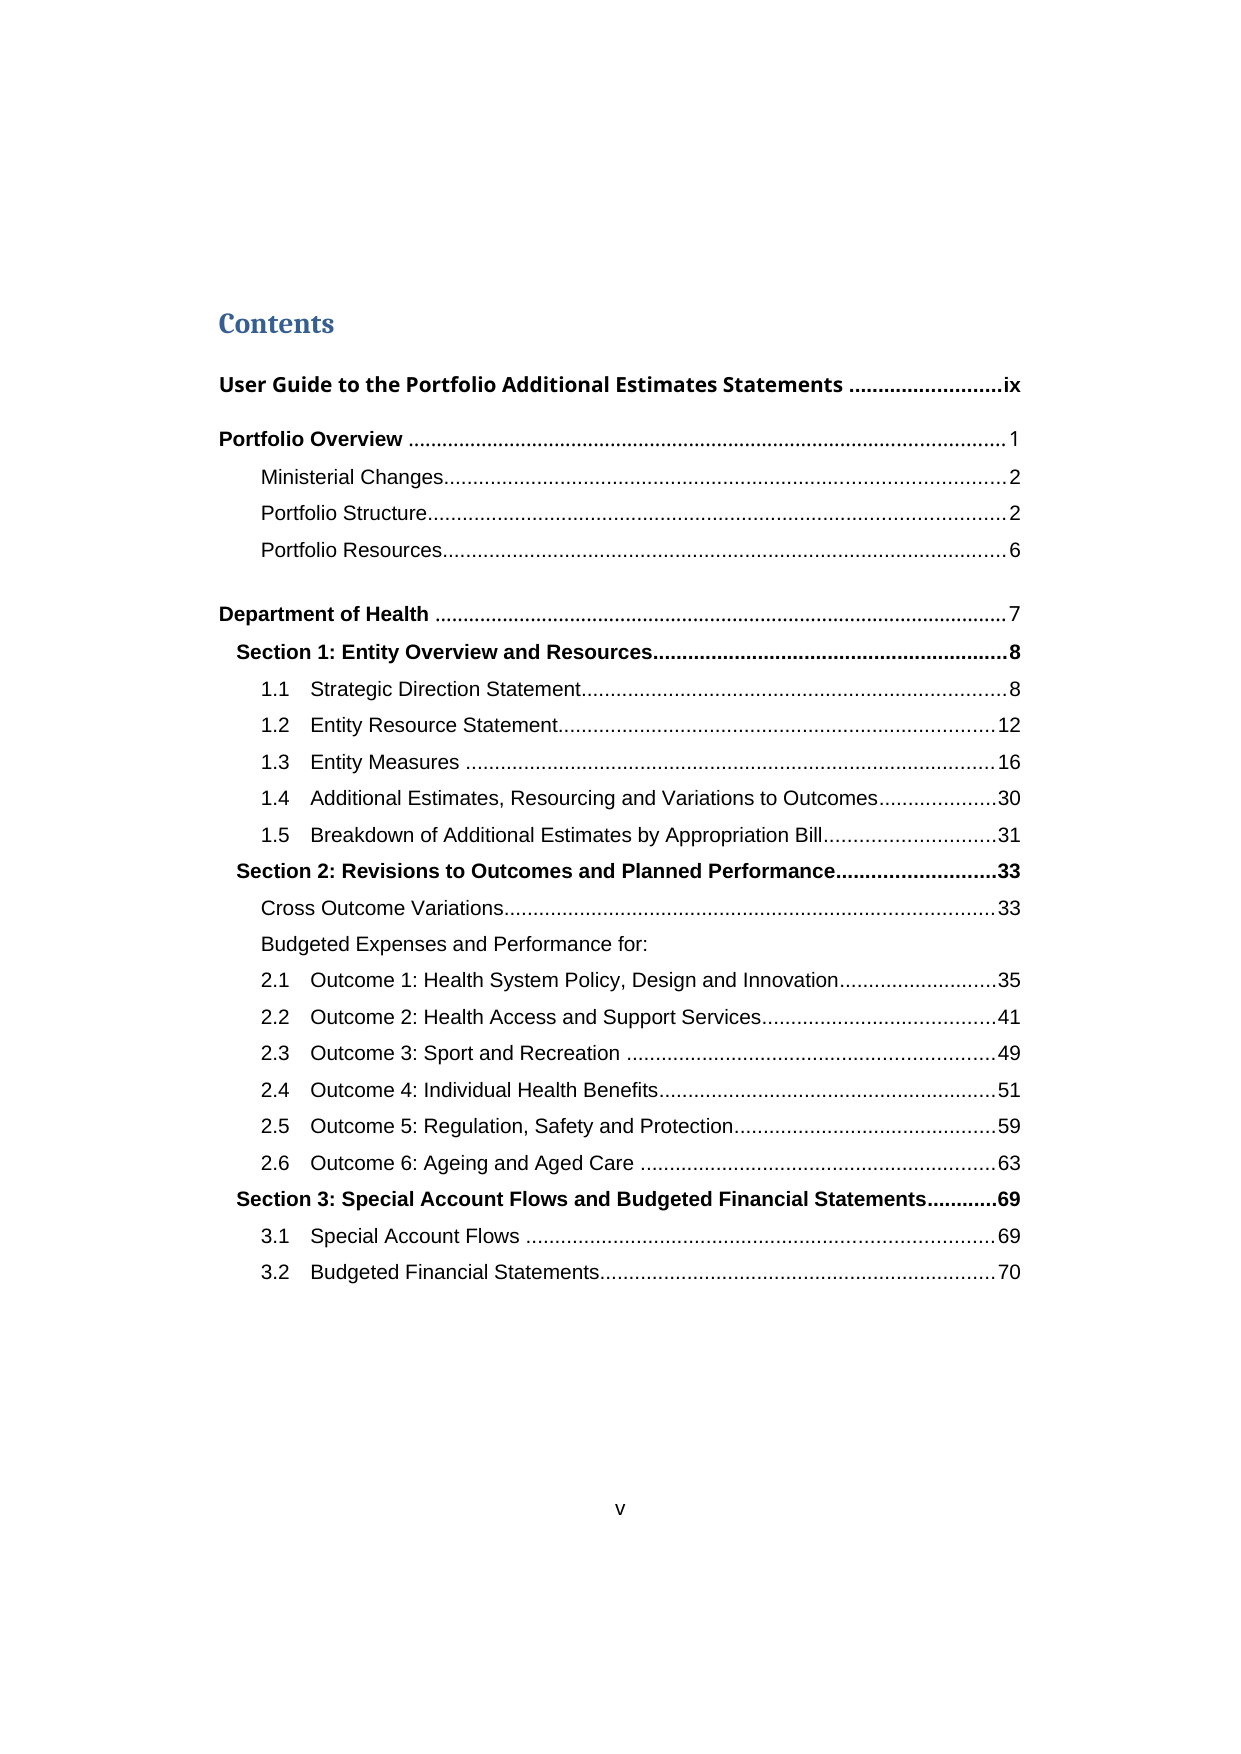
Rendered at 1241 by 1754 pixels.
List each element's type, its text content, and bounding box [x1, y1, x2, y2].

text 2.4 Outcome 4: Individual Health Benefits 51 [261, 1078, 1022, 1102]
text 3.1 Special Account Flows 69 [261, 1223, 1022, 1247]
text 1.2 Entity Resource Statement 12 [261, 713, 1022, 737]
text 2.2 Outcome 2: Health Access and Support Services 41 [261, 1005, 1022, 1029]
text User Guide to the Portfolio Additional Estimates Statements ix [218, 370, 933, 399]
text Department of Health 7 [218, 599, 933, 628]
text 2.1 Outcome 1: Health System Policy, Design and Innovation 35 [261, 968, 1022, 992]
text Section 3: Special Account Flows and Budgeted Financial Statements 69 [236, 1187, 933, 1211]
text 2.5 Outcome 5: Regulation, Safety and Protection 59 [261, 1114, 1022, 1138]
subtitle Contents [218, 307, 1022, 340]
text Section 2: Revisions to Outcomes and Planned Performance 33 [236, 859, 933, 883]
text 2.6 Outcome 6: Ageing and Aged Care 63 [261, 1151, 1022, 1174]
text 2.3 Outcome 3: Sport and Recreation 49 [261, 1041, 1022, 1065]
text 1.5 Breakdown of Additional Estimates by Appropriation Bill 31 [261, 822, 1022, 846]
text Cross Outcome Variations 33 [261, 895, 1022, 919]
text Ministerial Changes 2 [261, 465, 1022, 489]
text Portfolio Overview 1 [218, 424, 933, 452]
text 1.3 Entity Measures 16 [261, 749, 1022, 773]
text Section 1: Entity Overview and Resources 8 [236, 640, 933, 664]
text 1.1 Strategic Direction Statement 8 [261, 677, 1022, 701]
text Portfolio Resources 6 [261, 538, 1022, 562]
text 1.4 Additional Estimates, Resourcing and Variations to Outcomes 30 [261, 786, 1022, 810]
text Budgeted Expenses and Performance for: [261, 932, 1022, 956]
text 3.2 Budgeted Financial Statements 70 [261, 1260, 1022, 1284]
text Portfolio Structure 2 [261, 501, 1022, 525]
